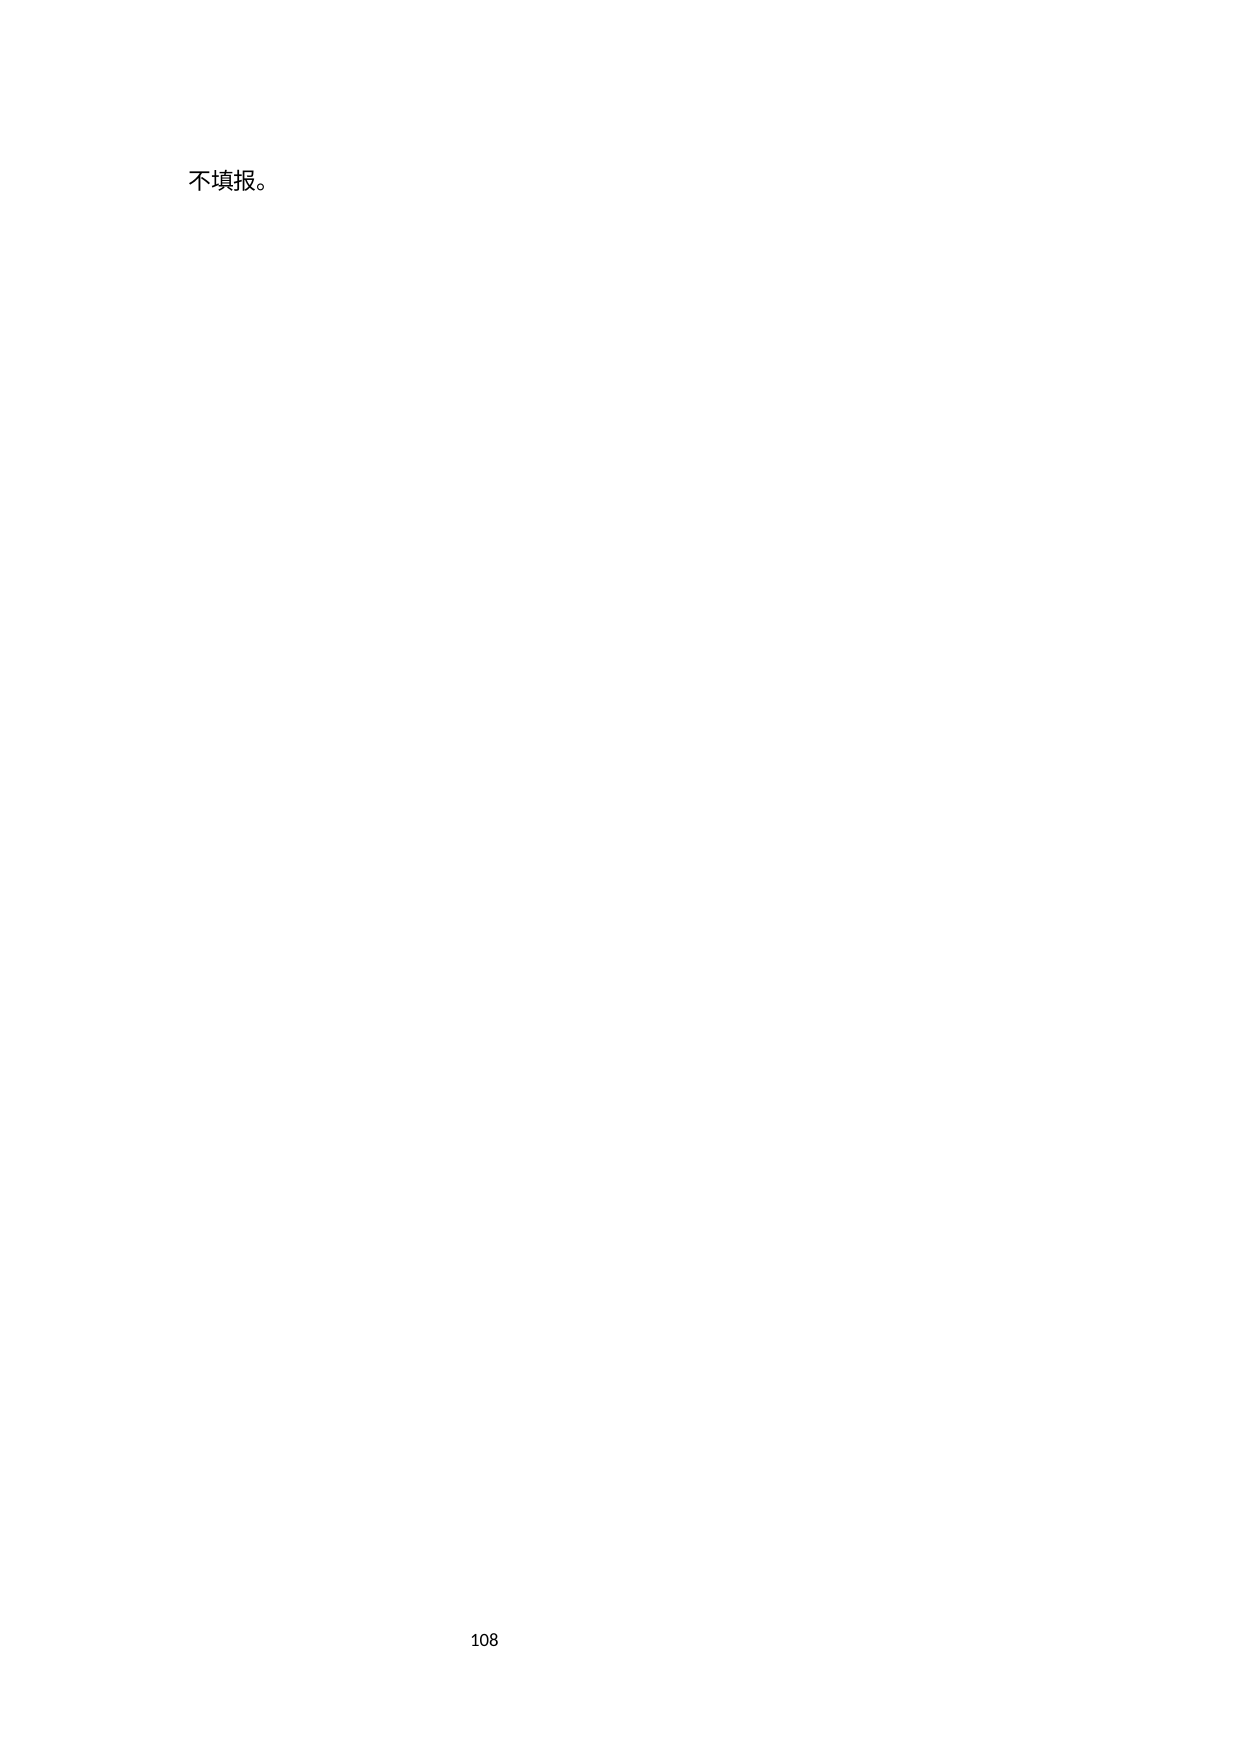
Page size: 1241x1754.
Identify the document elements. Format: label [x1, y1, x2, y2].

text [188, 162, 1052, 196]
